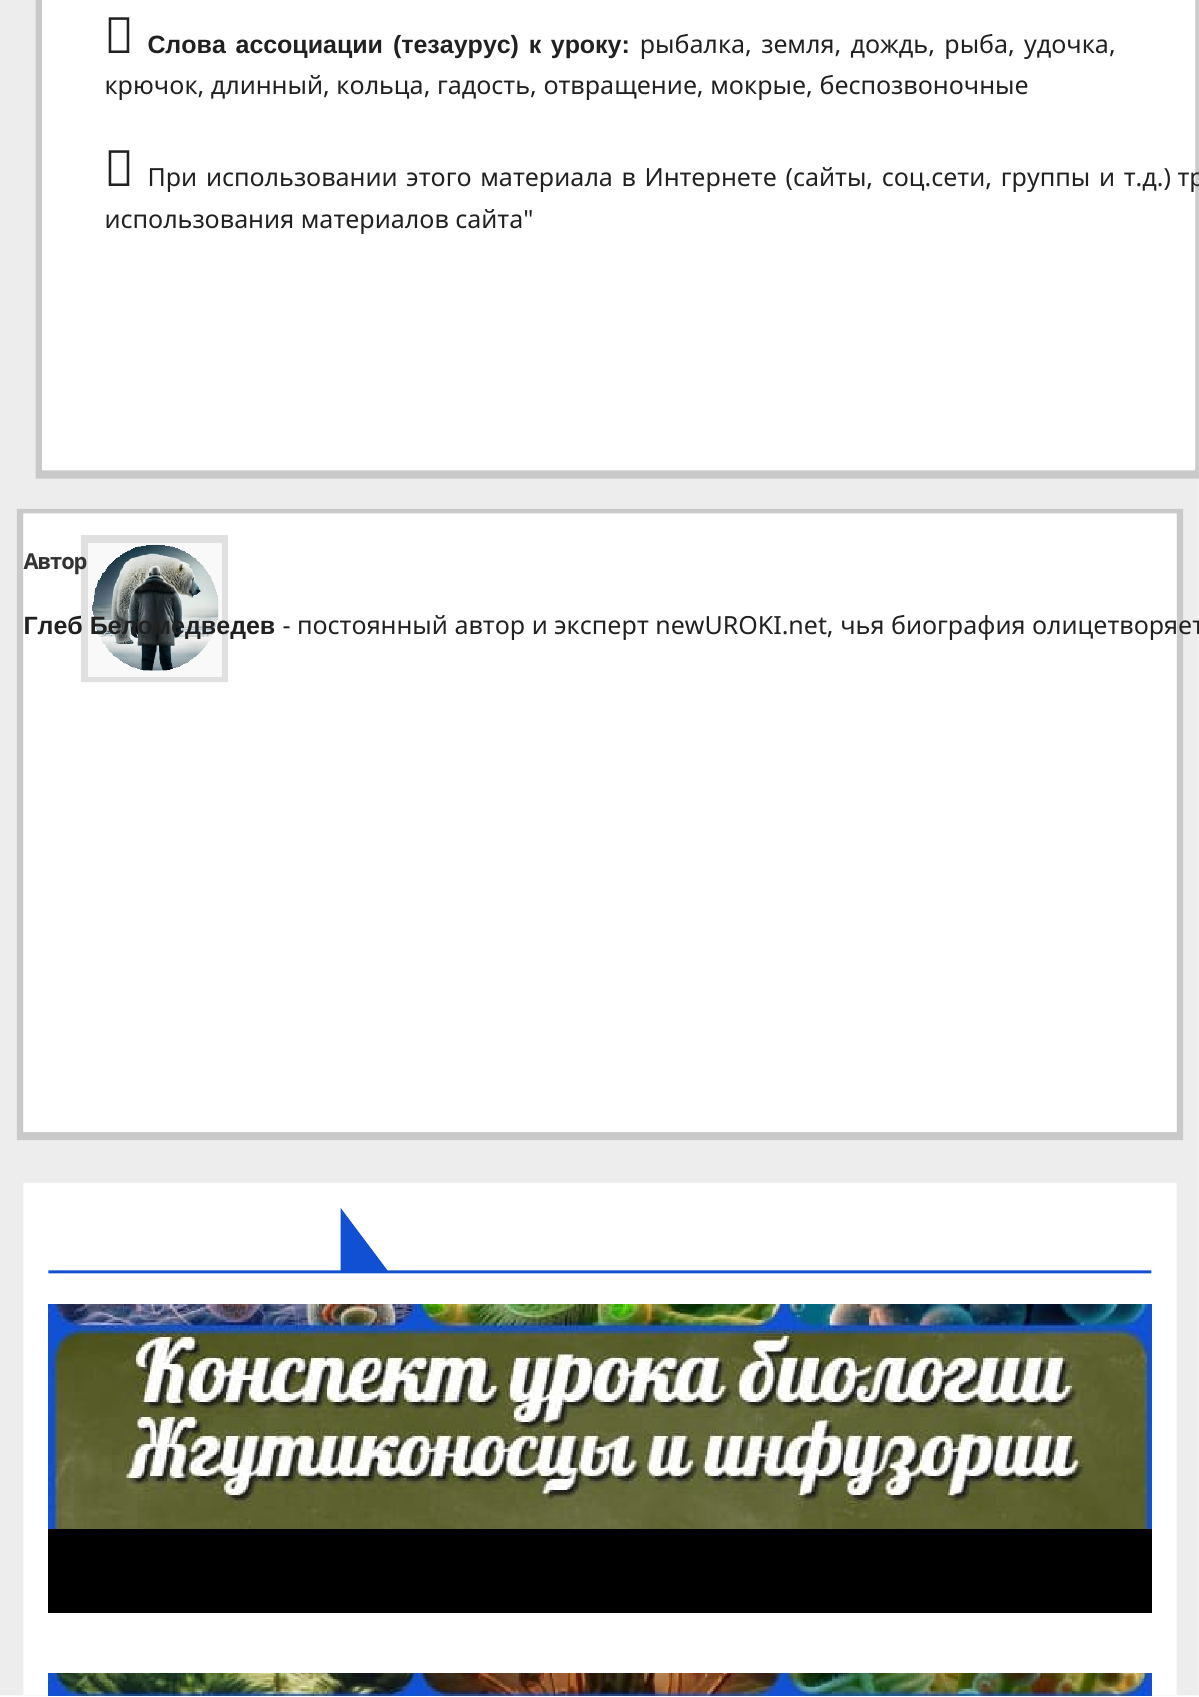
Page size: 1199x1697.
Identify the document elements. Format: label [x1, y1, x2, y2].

picture [87, 543, 222, 678]
picture [48, 1673, 1152, 1696]
picture [48, 1304, 1152, 1613]
